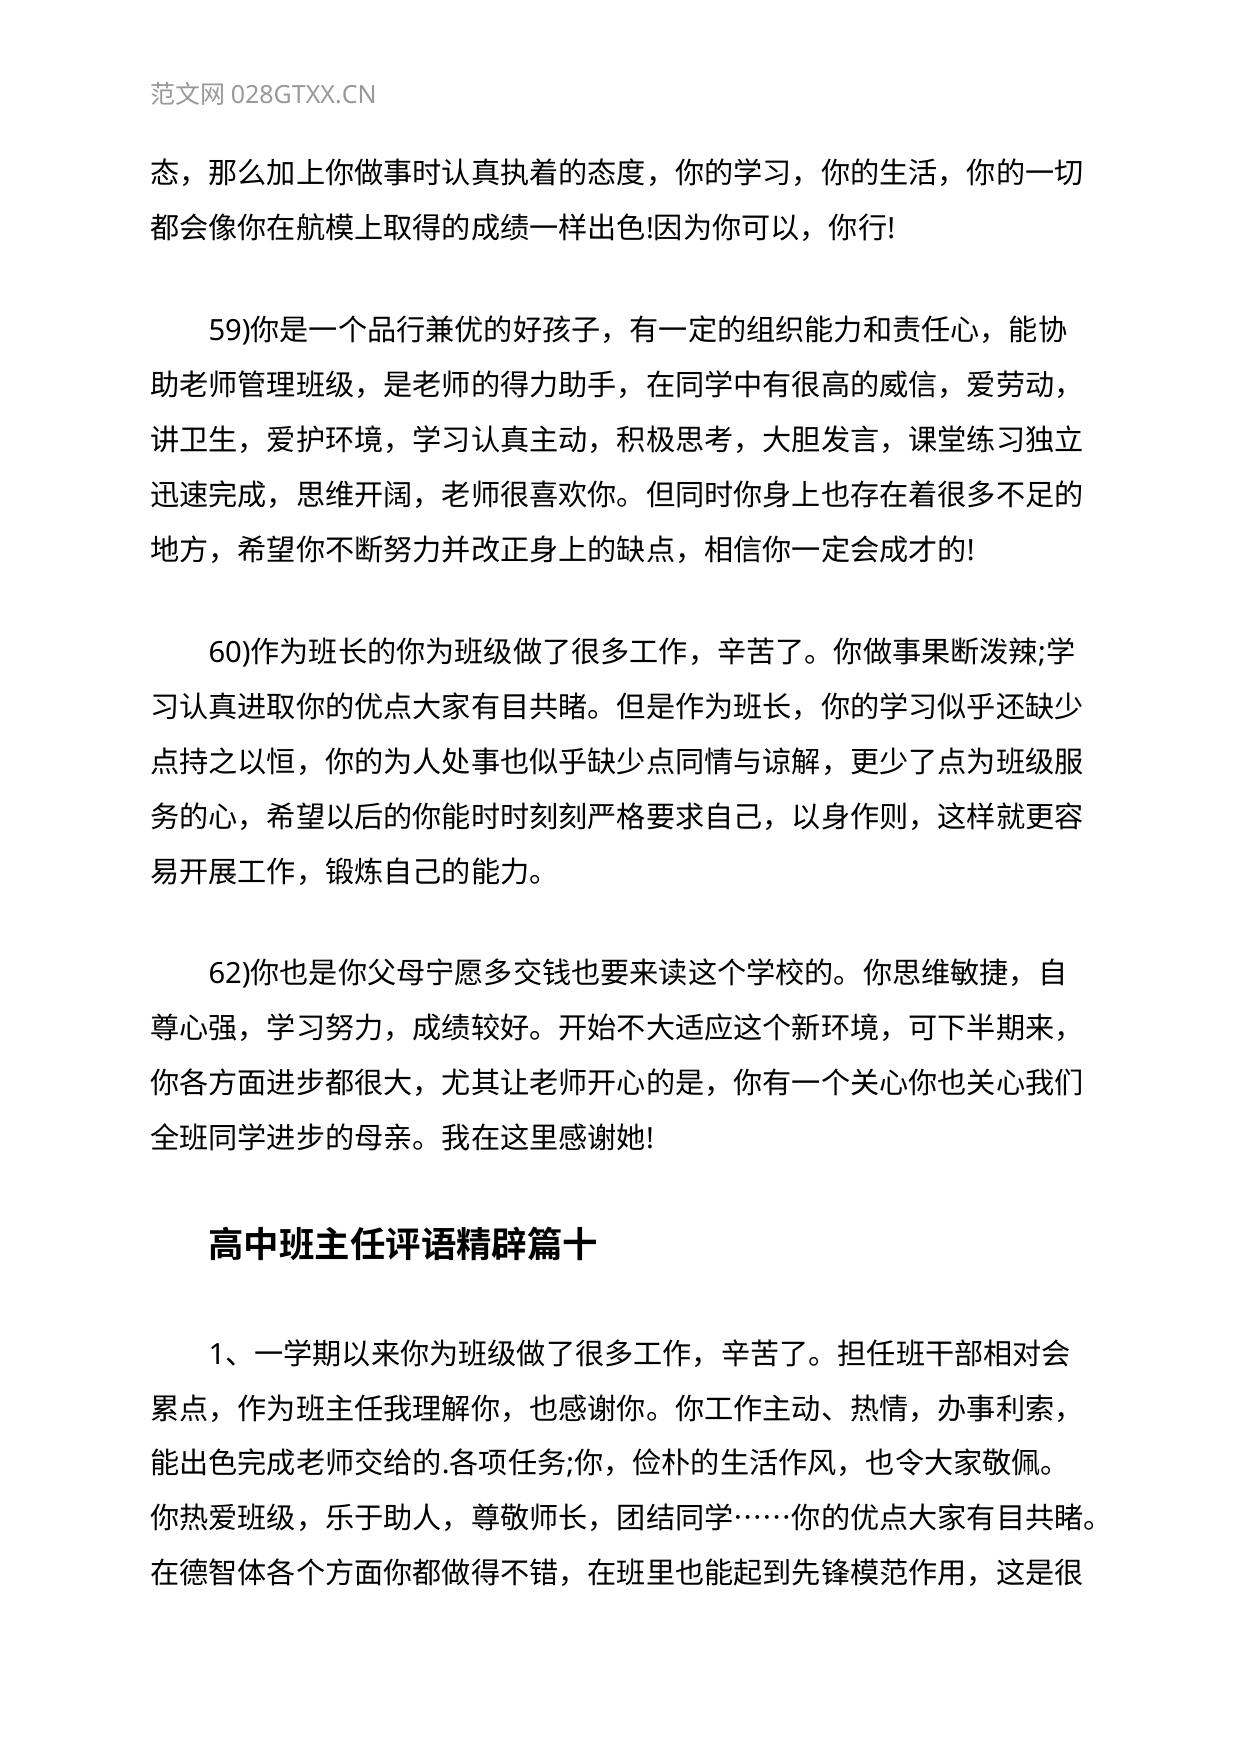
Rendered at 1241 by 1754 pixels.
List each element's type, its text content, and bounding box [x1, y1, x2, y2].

text 62)你也是你父母宁愿多交钱也要来读这个学校的。你思维敏捷，自尊心强，学习努力，成绩较好。开始不大适应这个新环境，可下半期来，你各方面进步都很大，尤其让老师开心的是，你有一个关心你也关心我们全班同学进步的母亲。我在这里感谢她! [150, 950, 1090, 1157]
text 59)你是一个品行兼优的好孩子，有一定的组织能力和责任心，能协助老师管理班级，是老师的得力助手，在同学中有很高的威信，爱劳动，讲卫生，爱护环境，学习认真主动，积极思考，大胆发言，课堂练习独立迅速完成，思维开阔，老师很喜欢你。但同时你身上也存在着很多不足的地方，希望你不断努力并改正身上的缺点，相信你一定会成才的! [150, 307, 1090, 569]
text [150, 150, 1090, 247]
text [150, 1330, 1090, 1592]
text 60)作为班长的你为班级做了很多工作，辛苦了。你做事果断泼辣;学习认真进取你的优点大家有目共睹。但是作为班长，你的学习似乎还缺少点持之以恒，你的为人处事也似乎缺少点同情与谅解，更少了点为班级服务的心，希望以后的你能时时刻刻严格要求自己，以身作则，这样就更容易开展工作，锻炼自己的能力。 [150, 628, 1090, 891]
text 高中班主任评语精辟篇十 [150, 1217, 1090, 1268]
